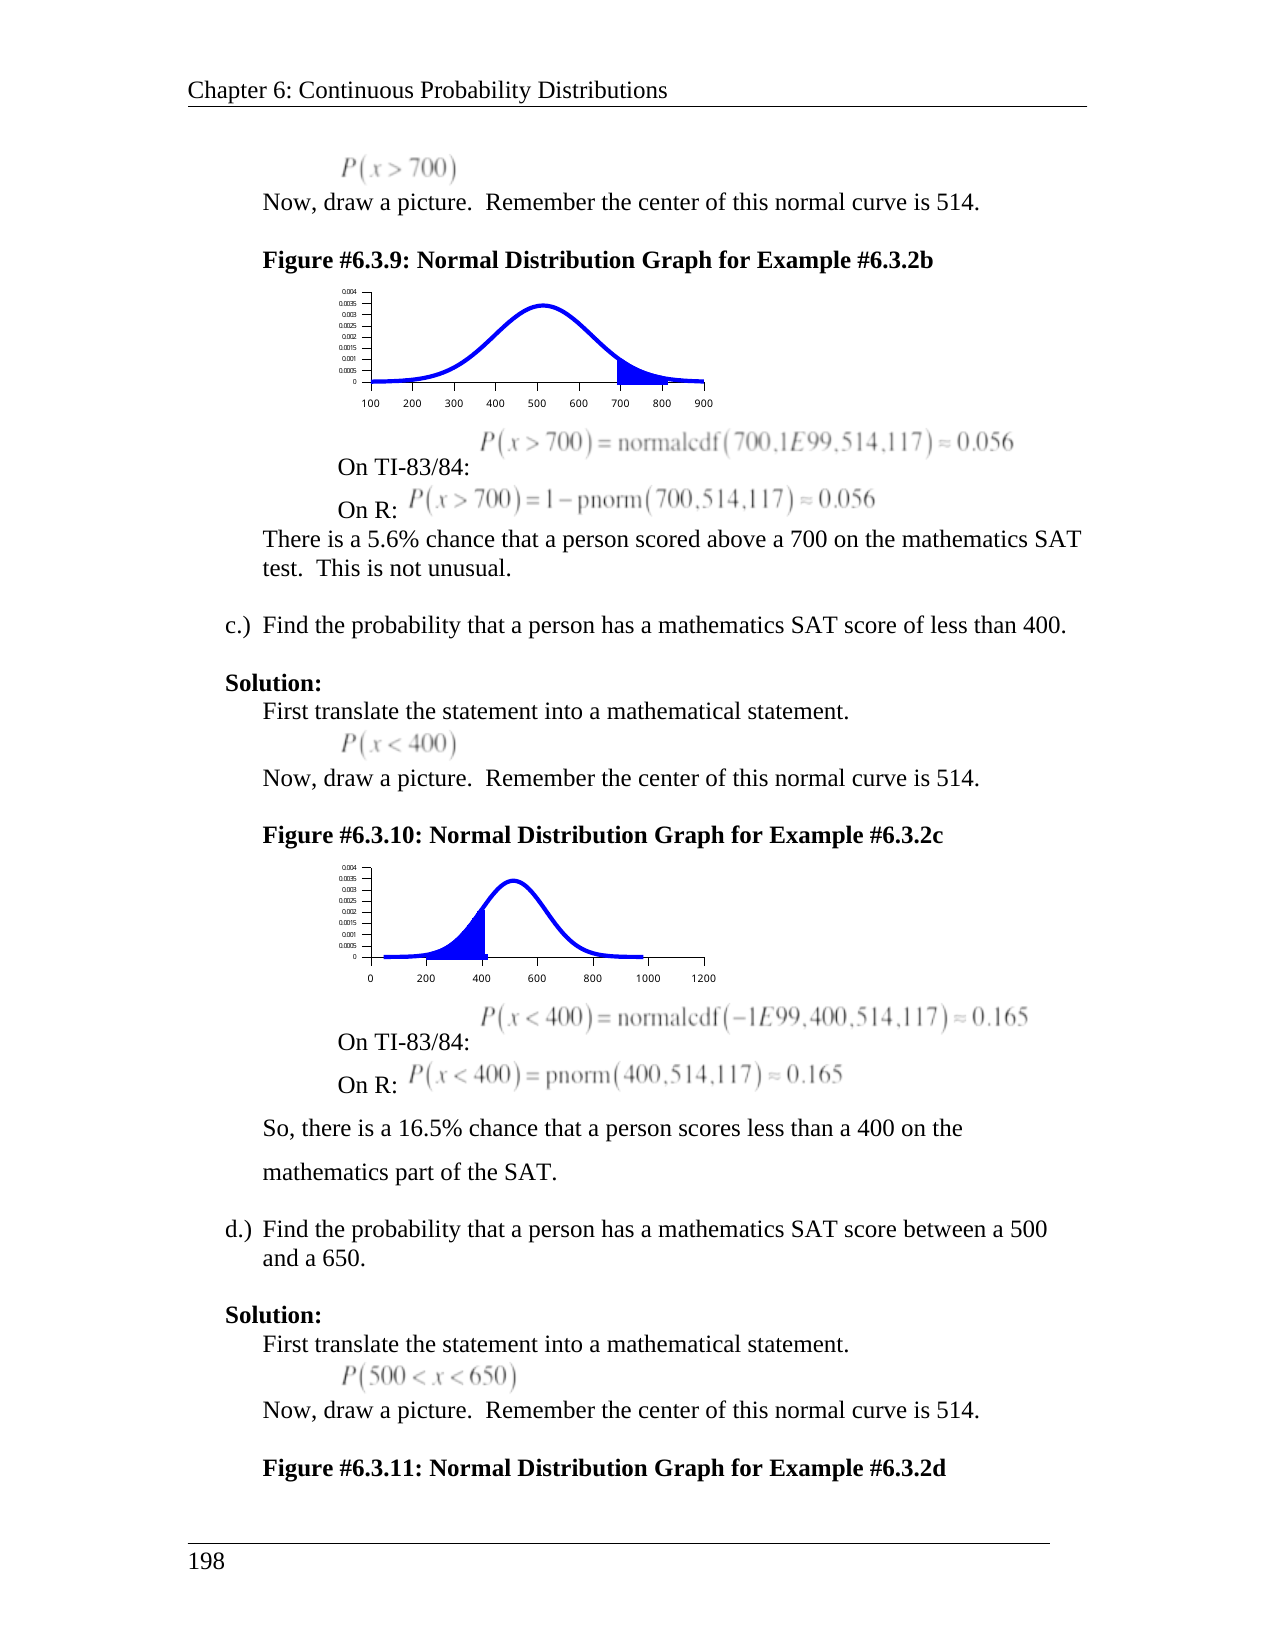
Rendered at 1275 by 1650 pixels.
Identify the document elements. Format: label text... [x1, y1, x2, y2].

text So, there is a 16.5% chance that a person scores less than a 400 on the mathematics part of the SAT. [262, 1099, 1087, 1185]
text First translate the statement into a mathematical statement. [262, 696, 1087, 725]
text Solution: [225, 1300, 1087, 1329]
text There is a 5.6% chance that a person scored above a 700 on the mathematics SAT test. This is not unusual. [262, 524, 1087, 581]
text First translate the statement into a mathematical statement. [262, 1329, 1087, 1358]
text Figure #6.3.11: Normal Distribution Graph for Example #6.3.2d [187, 1453, 1087, 1482]
text Figure #6.3.10: Normal Distribution Graph for Example #6.3.2c [187, 820, 1087, 849]
text Now, draw a picture. Remember the center of this normal curve is 514. [262, 763, 1087, 791]
text Now, draw a picture. Remember the center of this normal curve is 514. [262, 187, 1087, 216]
text Solution: [225, 668, 1087, 696]
text Figure #6.3.9: Normal Distribution Graph for Example #6.3.2b [187, 245, 1087, 274]
text Now, draw a picture. Remember the center of this normal curve is 514. [262, 1395, 1087, 1424]
list Find the probability that a person has a mathematics SAT score between a 500 and a 650. [225, 1214, 1087, 1272]
text On R: [337, 481, 1087, 524]
list Find the probability that a person has a mathematics SAT score of less than 400. [225, 610, 1087, 639]
text On R: [337, 1056, 1087, 1099]
text On TI-83/84: [337, 424, 1087, 481]
text On TI-83/84: [337, 999, 1087, 1056]
